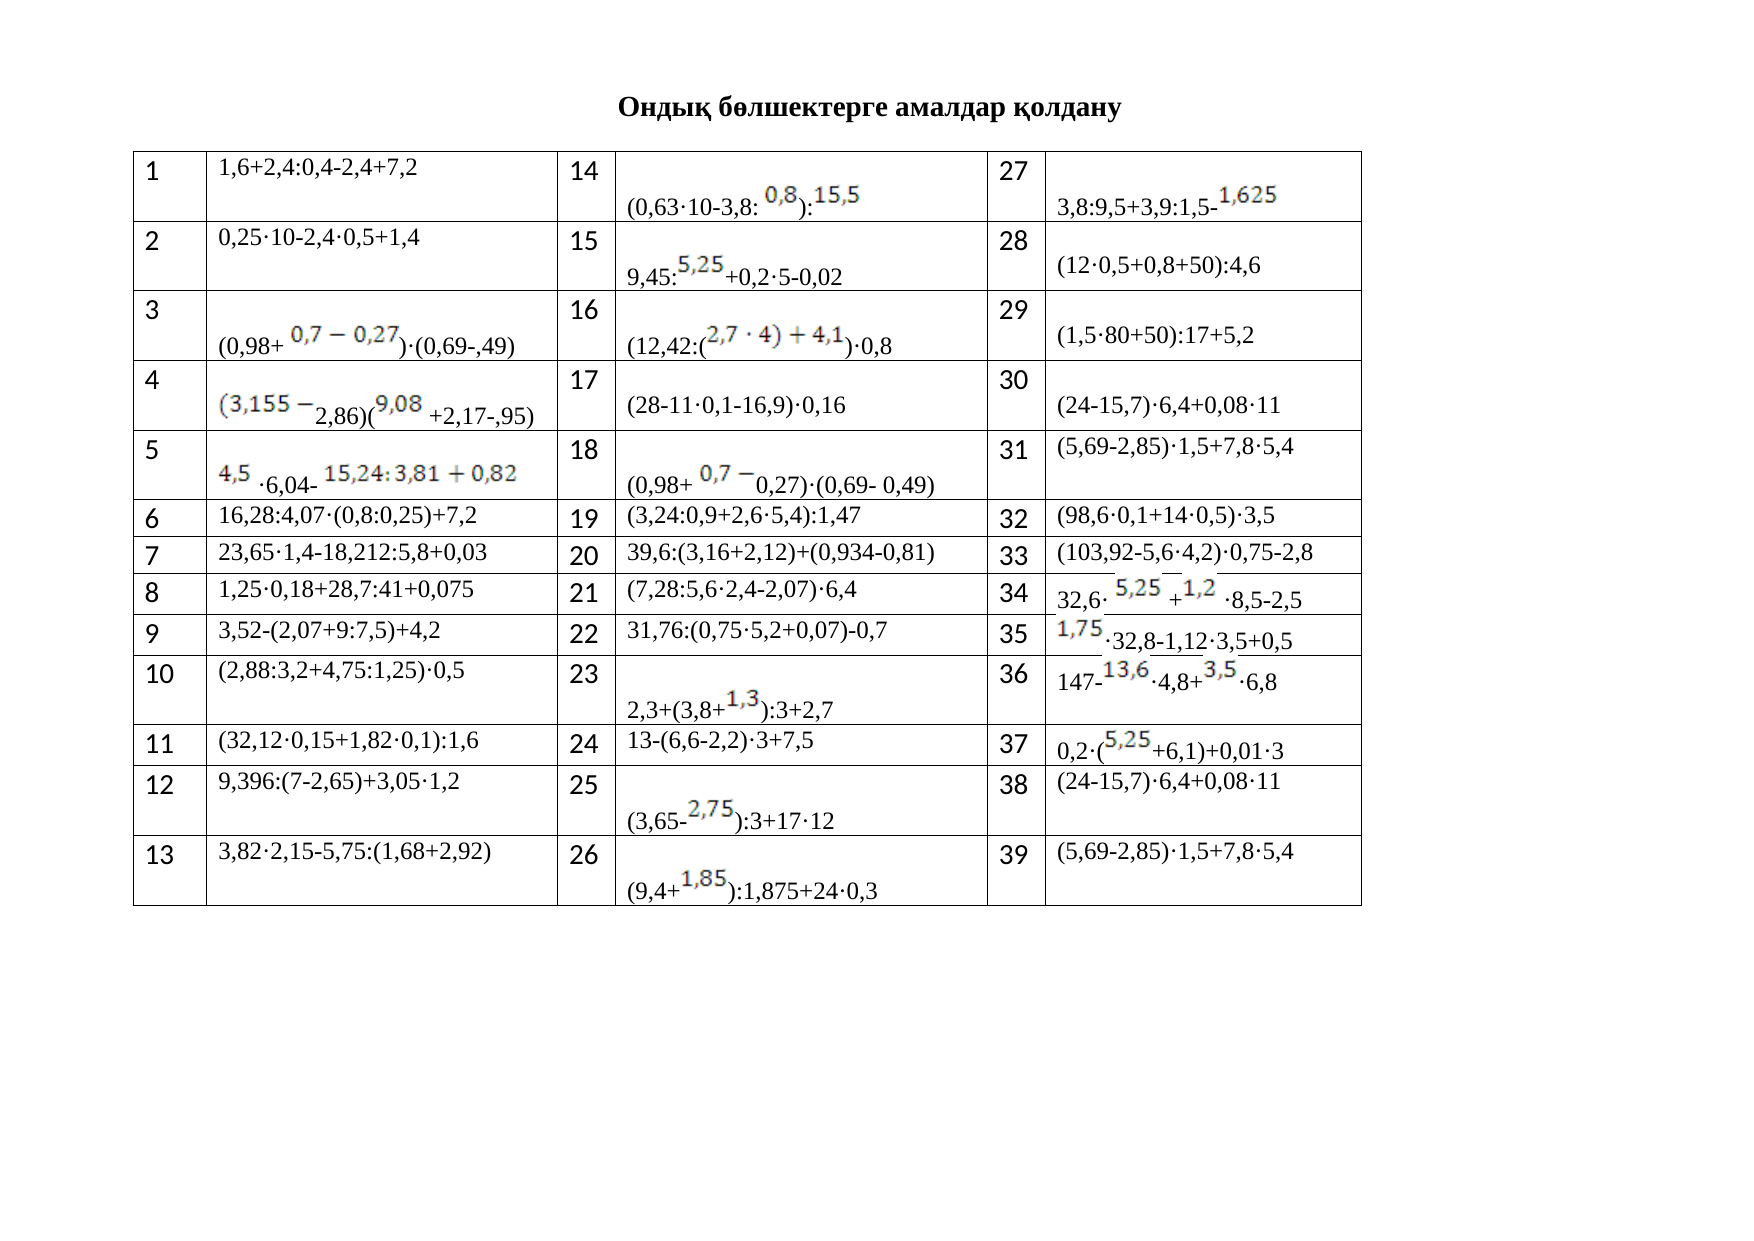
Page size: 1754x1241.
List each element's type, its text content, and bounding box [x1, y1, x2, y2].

table_cell 30 [988, 361, 1045, 430]
table_cell 33 [988, 537, 1045, 573]
table_cell 34 [988, 574, 1045, 614]
table_cell 2,86)( +2,17-,95) [207, 361, 557, 430]
table_cell 5 [134, 431, 206, 499]
picture [218, 459, 258, 494]
table_cell 36 [988, 656, 1045, 724]
table_cell 4 [134, 361, 206, 430]
text Ондық бөлшектерге амалдар қолдану [103, 89, 1636, 122]
table_cell (9,4+):1,875+24·0,3 [616, 836, 987, 904]
picture [375, 389, 423, 425]
picture [758, 180, 798, 216]
table_cell (5,69-2,85)·1,5+7,8·5,4 [1046, 431, 1361, 499]
table_cell (3,65-):3+17·12 [616, 766, 987, 835]
picture [1115, 573, 1162, 609]
table_cell 23 [558, 656, 615, 724]
table_cell 9,45:+0,2·5-0,02 [616, 222, 987, 290]
table_cell 9,396:(7-2,65)+3,05·1,2 [207, 766, 557, 835]
table_header 14 [558, 152, 615, 221]
table_cell 2,3+(3,8+):3+2,7 [616, 656, 987, 724]
table_cell 13-(6,6-2,2)·3+7,5 [616, 725, 987, 765]
table_cell 3,82·2,15-5,75:(1,68+2,92) [207, 836, 557, 904]
picture [1218, 180, 1278, 216]
table_cell 13 [134, 836, 206, 904]
table_cell ·32,8-1,12·3,5+0,5 [1046, 615, 1361, 654]
table_cell 25 [558, 766, 615, 835]
table_cell 15 [558, 222, 615, 290]
table_cell 11 [134, 725, 206, 765]
table_cell 6 [134, 500, 206, 536]
table_cell (12,42:()·0,8 [616, 291, 987, 360]
table_cell 2 [134, 222, 206, 290]
table_cell 20 [558, 537, 615, 573]
picture [813, 180, 861, 216]
table_cell (0,98+0,27)·(0,69- 0,49) [616, 431, 987, 499]
picture [725, 684, 761, 719]
table_cell 22 [558, 615, 615, 654]
picture [706, 320, 845, 355]
picture [1203, 655, 1238, 690]
picture [693, 459, 756, 494]
table_cell (24-15,7)·6,4+0,08·11 [1046, 361, 1361, 430]
table_cell 0,25·10-2,4·0,5+1,4 [207, 222, 557, 290]
table_cell (7,28:5,6·2,4-2,07)·6,4 [616, 574, 987, 614]
table_cell ·6,04- [207, 431, 557, 499]
table_cell 32 [988, 500, 1045, 536]
table_cell (3,24:0,9+2,6·5,4):1,47 [616, 500, 987, 536]
table_cell 32,6· + ·8,5-2,5 [1046, 574, 1361, 614]
picture [1102, 655, 1150, 690]
table_cell (103,92-5,6·4,2)·0,75-2,8 [1046, 537, 1361, 573]
table_cell 12 [134, 766, 206, 835]
picture [687, 794, 735, 830]
table_cell 16 [558, 291, 615, 360]
table_cell 21 [558, 574, 615, 614]
picture [218, 389, 315, 425]
table_cell 16,28:4,07·(0,8:0,25)+7,2 [207, 500, 557, 536]
table_header 3,8:9,5+3,9:1,5- [1046, 152, 1361, 221]
table_header 27 [988, 152, 1045, 221]
table_cell (28-11·0,1-16,9)·0,16 [616, 361, 987, 430]
table_header 1 [134, 152, 206, 221]
table_cell 147-·4,8+·6,8 [1046, 656, 1361, 724]
table_cell 0,2·(+6,1)+0,01·3 [1046, 725, 1361, 765]
table_cell 17 [558, 361, 615, 430]
picture [1056, 614, 1104, 649]
table_cell 3,52-(2,07+9:7,5)+4,2 [207, 615, 557, 654]
table_cell 19 [558, 500, 615, 536]
table_cell 9 [134, 615, 206, 654]
table_cell (2,88:3,2+4,75:1,25)·0,5 [207, 656, 557, 724]
table_cell 37 [988, 725, 1045, 765]
picture [1104, 725, 1152, 760]
picture [680, 864, 728, 899]
table_cell 7 [134, 537, 206, 573]
table_header 1,6+2,4:0,4-2,4+7,2 [207, 152, 557, 221]
table_header (0,63·10-3,8:): [616, 152, 987, 221]
picture [677, 250, 725, 285]
table_cell 18 [558, 431, 615, 499]
table_cell 28 [988, 222, 1045, 290]
table_cell (1,5·80+50):17+5,2 [1046, 291, 1361, 360]
table_cell 39,6:(3,16+2,12)+(0,934-0,81) [616, 537, 987, 573]
table_cell 35 [988, 615, 1045, 654]
table_cell 3 [134, 291, 206, 360]
table_cell 10 [134, 656, 206, 724]
table_cell 26 [558, 836, 615, 904]
table_cell 29 [988, 291, 1045, 360]
table_cell (12·0,5+0,8+50):4,6 [1046, 222, 1361, 290]
table_cell 31 [988, 431, 1045, 499]
picture [1182, 573, 1217, 609]
table_cell 23,65·1,4-18,212:5,8+0,03 [207, 537, 557, 573]
table_cell (0,98+)·(0,69-,49) [207, 291, 557, 360]
picture [284, 320, 399, 355]
table_cell 24 [558, 725, 615, 765]
table_cell 8 [134, 574, 206, 614]
table_cell (5,69-2,85)·1,5+7,8·5,4 [1046, 836, 1361, 904]
table_cell 39 [988, 836, 1045, 904]
table_cell 31,76:(0,75·5,2+0,07)-0,7 [616, 615, 987, 654]
table_cell (32,12·0,15+1,82·0,1):1,6 [207, 725, 557, 765]
table_cell 1,25·0,18+28,7:41+0,075 [207, 574, 557, 614]
table_cell (24-15,7)·6,4+0,08·11 [1046, 766, 1361, 835]
picture [317, 459, 518, 494]
table_cell 38 [988, 766, 1045, 835]
table_cell (98,6·0,1+14·0,5)·3,5 [1046, 500, 1361, 536]
